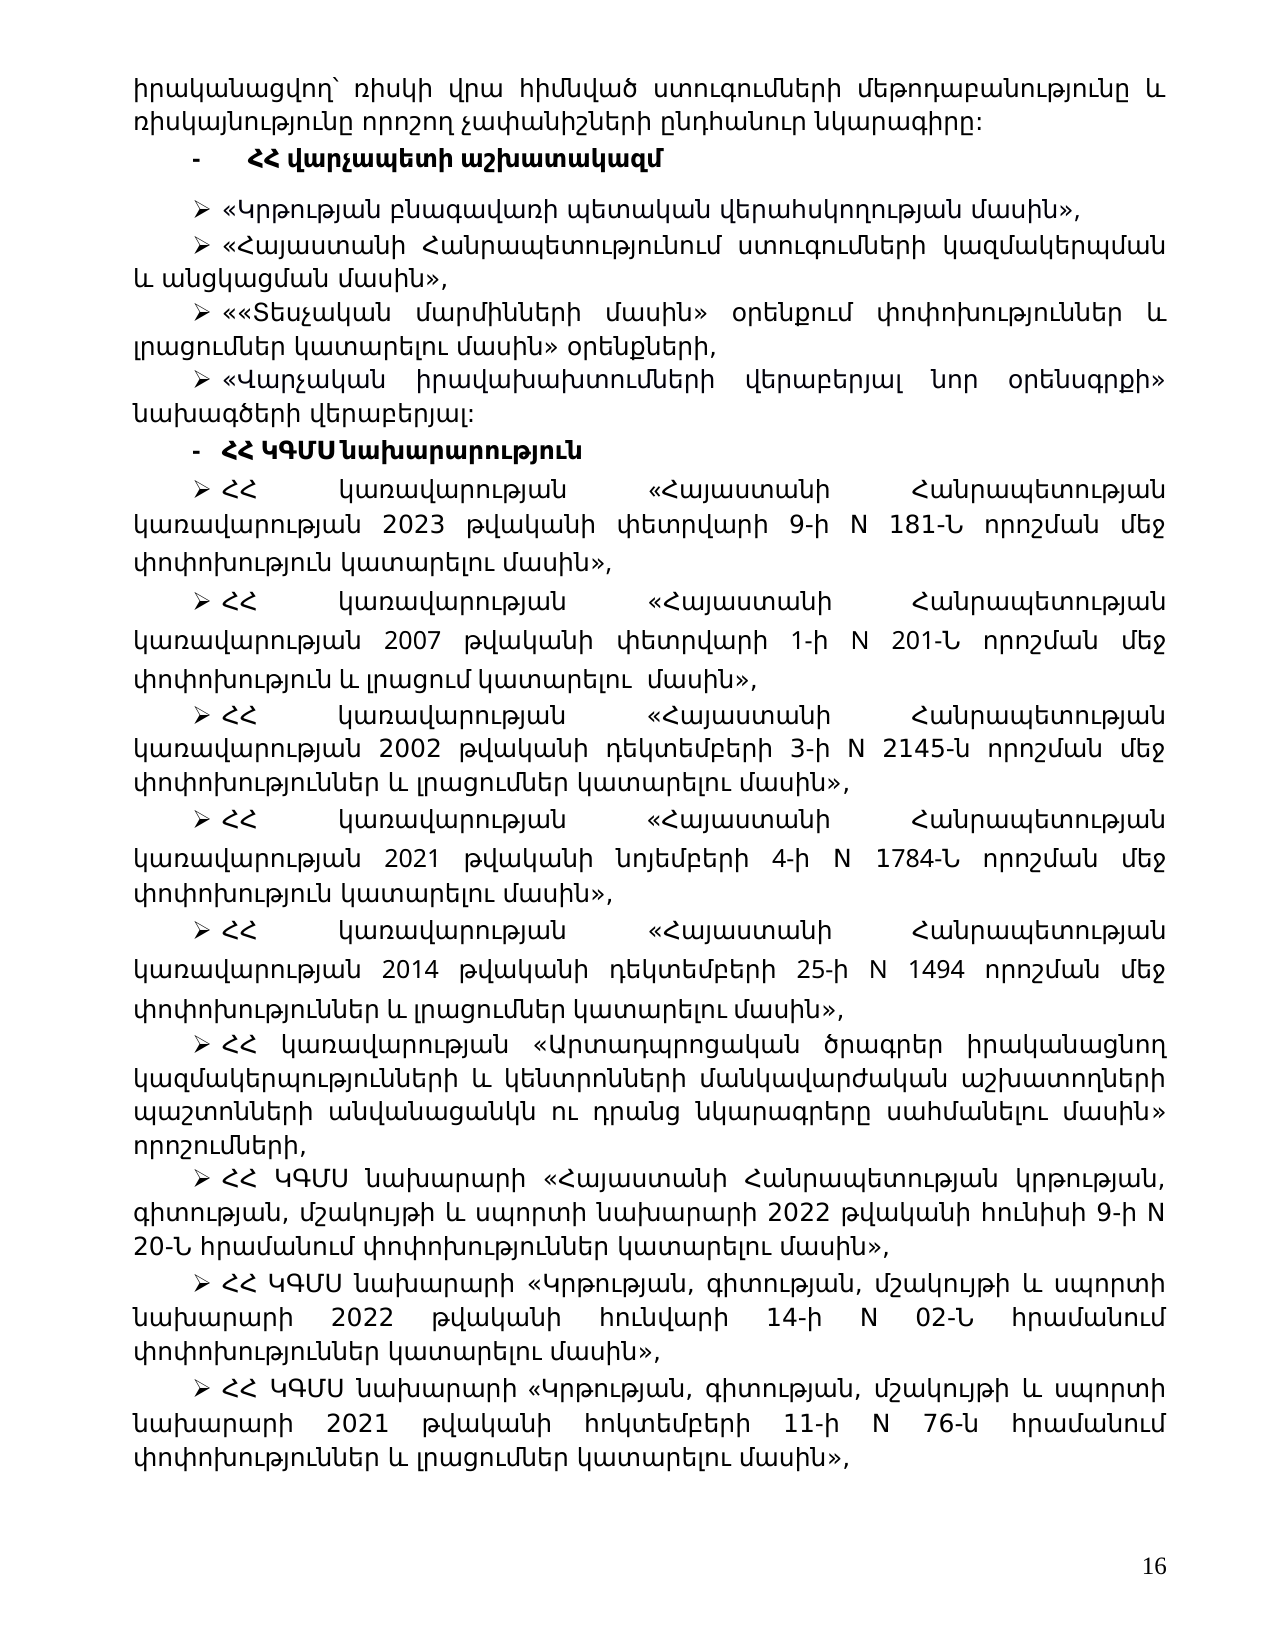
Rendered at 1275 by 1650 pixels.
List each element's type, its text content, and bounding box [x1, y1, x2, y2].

list ՀՀ ԿԳՄՍ նախարարություն [133, 432, 1167, 466]
list ՀՀ կառավարության «Հայաստանի Հանրապետության կառավարության 2007 թվականի փետրվարի 1-ի N 201-Ն որոշման մեջ փոփոխություն և լրացում կատարելու մասին», [133, 583, 1167, 696]
list ««Տեսչական մարմինների մասին» օրենքում փոփոխություններ և լրացումներ կատարելու մասին» օրենքների, [133, 298, 1167, 361]
list «Կրթության բնագավառի պետական վերահսկողության մասին», [133, 192, 1167, 226]
list ՀՀ ԿԳՄՍ նախարարի «Հայաստանի Հանրապետության կրթության, գիտության, մշակույթի և սպորտի նախարարի 2022 թվականի հունիսի 9-ի N 20-Ն հրամանում փոփոխություններ կատարելու մասին», [133, 1164, 1167, 1198]
list ՀՀ ԿԳՄՍ նախարարի «Կրթության, գիտության, մշակույթի և սպորտի նախարարի 2022 թվականի հունվարի 14-ի N 02-Ն հրամանում փոփոխություններ կատարելու մասին», [133, 1265, 1167, 1366]
list ՀՀ կառավարության «Հայաստանի Հանրապետության կառավարության 2002 թվականի դեկտեմբերի 3-ի N 2145-ն որոշման մեջ փոփոխություններ և լրացումներ կատարելու մասին», [133, 701, 1167, 797]
list ՀՀ վարչապետի աշխատակազմ [133, 141, 1167, 175]
list ՀՀ կառավարության «Հայաստանի Հանրապետության կառավարության 2021 թվականի նոյեմբերի 4-ի N 1784-Ն որոշման մեջ փոփոխություն կատարելու մասին», [133, 802, 1167, 908]
list ՀՀ կառավարության «Արտադպրոցական ծրագրեր իրականացնող կազմակերպությունների և կենտրոնների մանկավարժական աշխատողների պաշտոնների անվանացանկն ու դրանց նկարագրերը սահմանելու մասին» որոշումների, [133, 1030, 1167, 1160]
list ՀՀ կառավարության «Հայաստանի Հանրապետության կառավարության 2014 թվականի դեկտեմբերի 25-ի N 1494 որոշման մեջ փոփոխություններ և լրացումներ կատարելու մասին», [133, 913, 1167, 1025]
list ՀՀ ԿԳՄՍ նախարարի «Կրթության, գիտության, մշակույթի և սպորտի նախարարի 2021 թվականի հոկտեմբերի 11-ի N 76-ն հրամանում փոփոխություններ և լրացումներ կատարելու մասին», [133, 1371, 1167, 1472]
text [133, 74, 1167, 137]
list «Վարչական իրավախախտումների վերաբերյալ նոր օրենսգրքի» նախագծերի վերաբերյալ: [133, 365, 1167, 428]
list «Հայաստանի Հանրապետությունում ստուգումների կազմակերպման և անցկացման մասին», [133, 231, 1167, 294]
list ՀՀ կառավարության «Հայաստանի Հանրապետության կառավարության 2023 թվականի փետրվարի 9-ի N 181-Ն որոշման մեջ փոփոխություն կատարելու մասին», [133, 472, 1167, 578]
list ՀՀ ԿԳՄՍ նախարարի «Հայաստանի Հանրապետության կրթության, գիտության, մշակույթի և սպորտի նախարարի 2022 թվականի հունիսի 9-ի N 20-Ն հրամանում փոփոխություններ կատարելու մասին», [133, 1227, 1167, 1261]
